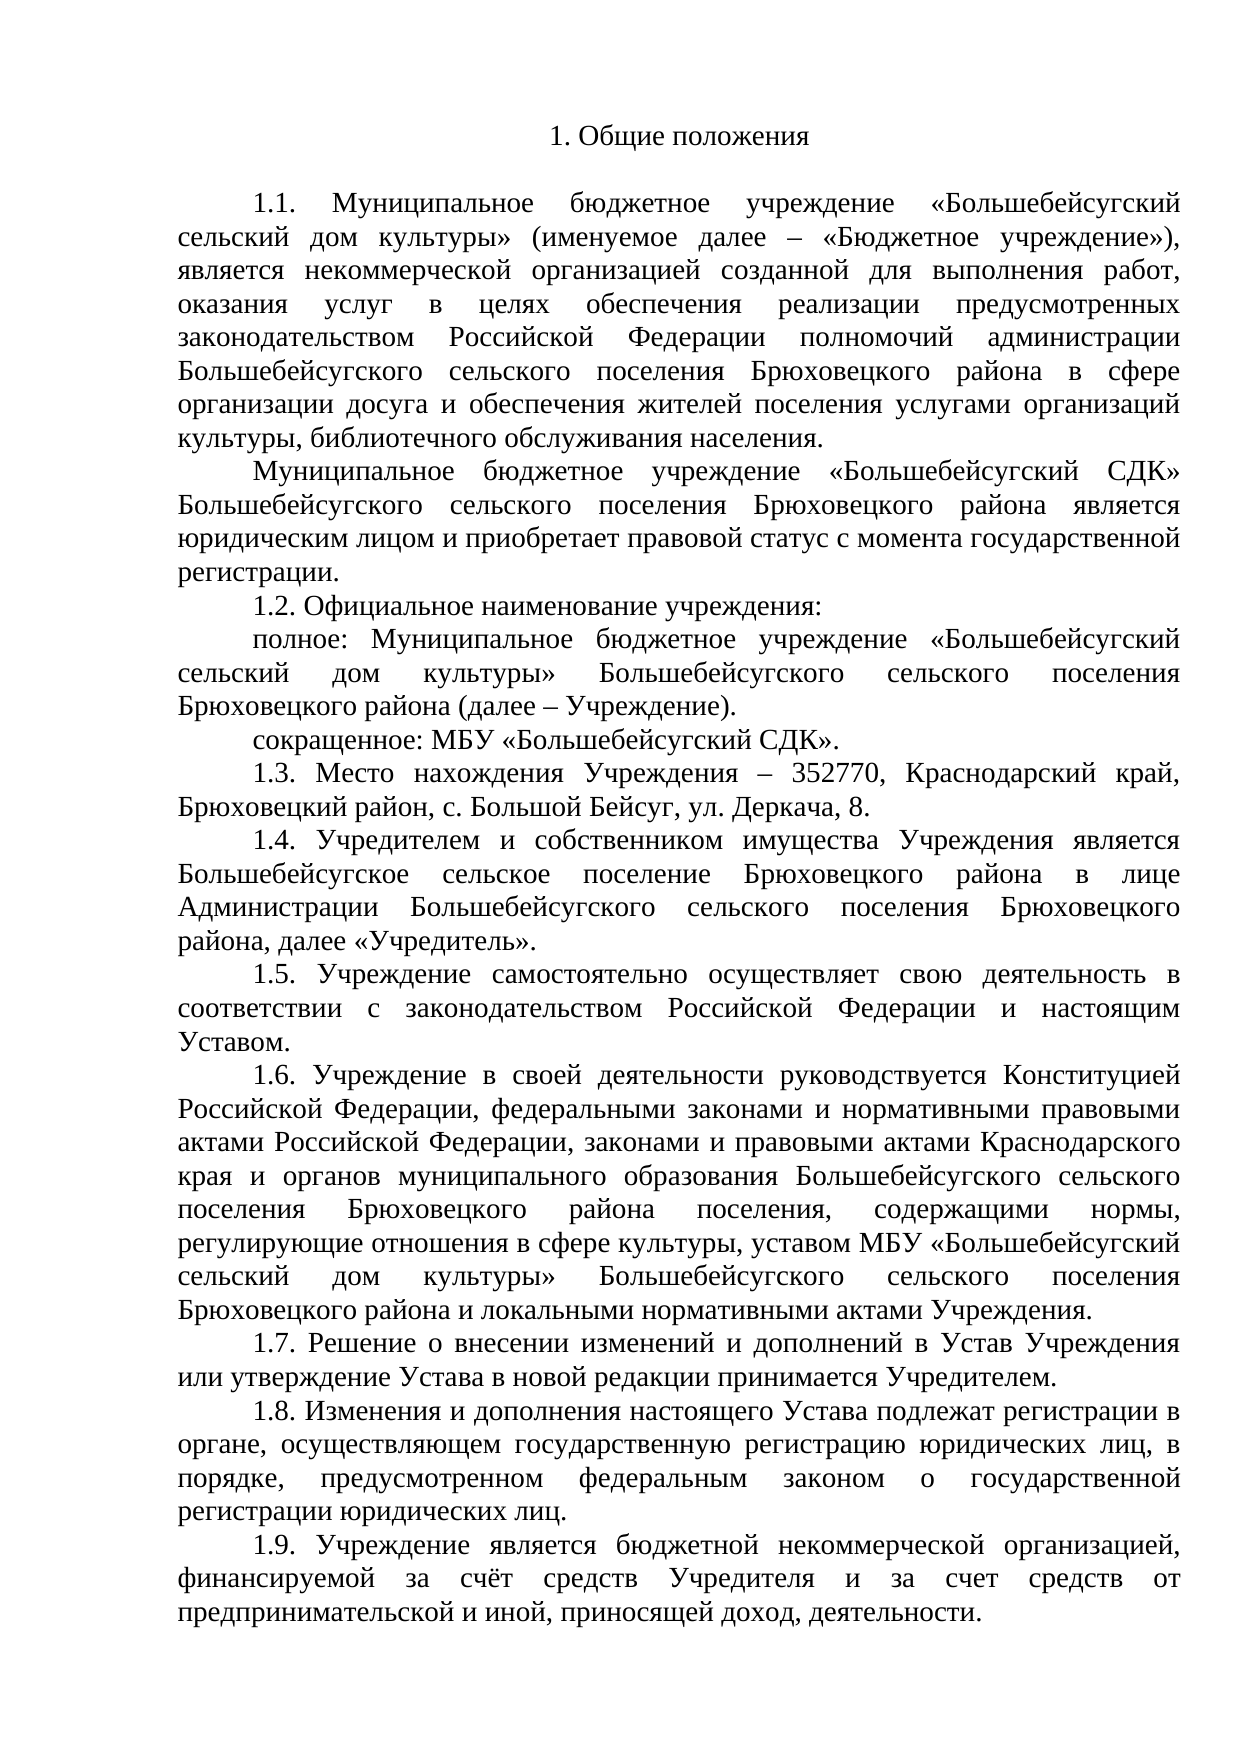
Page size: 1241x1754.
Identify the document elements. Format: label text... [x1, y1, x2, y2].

text 1.1. Муниципальное бюджетное учреждение «Большебейсугский сельский дом культуры» (именуемое далее – «Бюджетное учреждение»), является некоммерческой организацией созданной для выполнения работ, оказания услуг в целях обеспечения реализации предусмотренных законодательством Российской Федерации полномочий администрации Большебейсугского сельского поселения Брюховецкого района в сфере организации досуга и обеспечения жителей поселения услугами организаций культуры, библиотечного обслуживания населения. [177, 185, 1181, 453]
text 1. Общие положения [177, 118, 1181, 152]
text 1.4. Учредителем и собственником имущества Учреждения является Большебейсугское сельское поселение Брюховецкого района в лице Администрации Большебейсугского сельского поселения Брюховецкого района, далее «Учредитель». [177, 822, 1181, 957]
text 1.3. Место нахождения Учреждения – 352770, Краснодарский край, Брюховецкий район, с. Большой Бейсуг, ул. Деркача, 8. [177, 755, 1181, 822]
text 1.9. Учреждение является бюджетной некоммерческой организацией, финансируемой за счёт средств Учредителя и за счет средств от предпринимательской и иной, приносящей доход, деятельности. [177, 1527, 1181, 1627]
text сокращенное: МБУ «Большебейсугский СДК». [177, 722, 1181, 755]
text 1.2. Официальное наименование учреждения: [177, 588, 1181, 621]
text 1.8. Изменения и дополнения настоящего Устава подлежат регистрации в органе, осуществляющем государственную регистрацию юридических лиц, в порядке, предусмотренном федеральным законом о государственной регистрации юридических лиц. [177, 1393, 1181, 1527]
text полное: Муниципальное бюджетное учреждение «Большебейсугский сельский дом культуры» Большебейсугского сельского поселения Брюховецкого района (далее – Учреждение). [177, 621, 1181, 722]
text 1.5. Учреждение самостоятельно осуществляет свою деятельность в соответствии с законодательством Российской Федерации и настоящим Уставом. [177, 957, 1181, 1057]
text Муниципальное бюджетное учреждение «Большебейсугский СДК» Большебейсугского сельского поселения Брюховецкого района является юридическим лицом и приобретает правовой статус с момента государственной регистрации. [177, 453, 1181, 588]
text 1.7. Решение о внесении изменений и дополнений в Устав Учреждения или утверждение Устава в новой редакции принимается Учредителем. [177, 1326, 1181, 1393]
text 1.6. Учреждение в своей деятельности руководствуется Конституцией Российской Федерации, федеральными законами и нормативными правовыми актами Российской Федерации, законами и правовыми актами Краснодарского края и органов муниципального образования Большебейсугского сельского поселения Брюховецкого района поселения, содержащими нормы, регулирующие отношения в сфере культуры, уставом МБУ «Большебейсугский сельский дом культуры» Большебейсугского сельского поселения Брюховецкого района и локальными нормативными актами Учреждения. [177, 1057, 1181, 1326]
